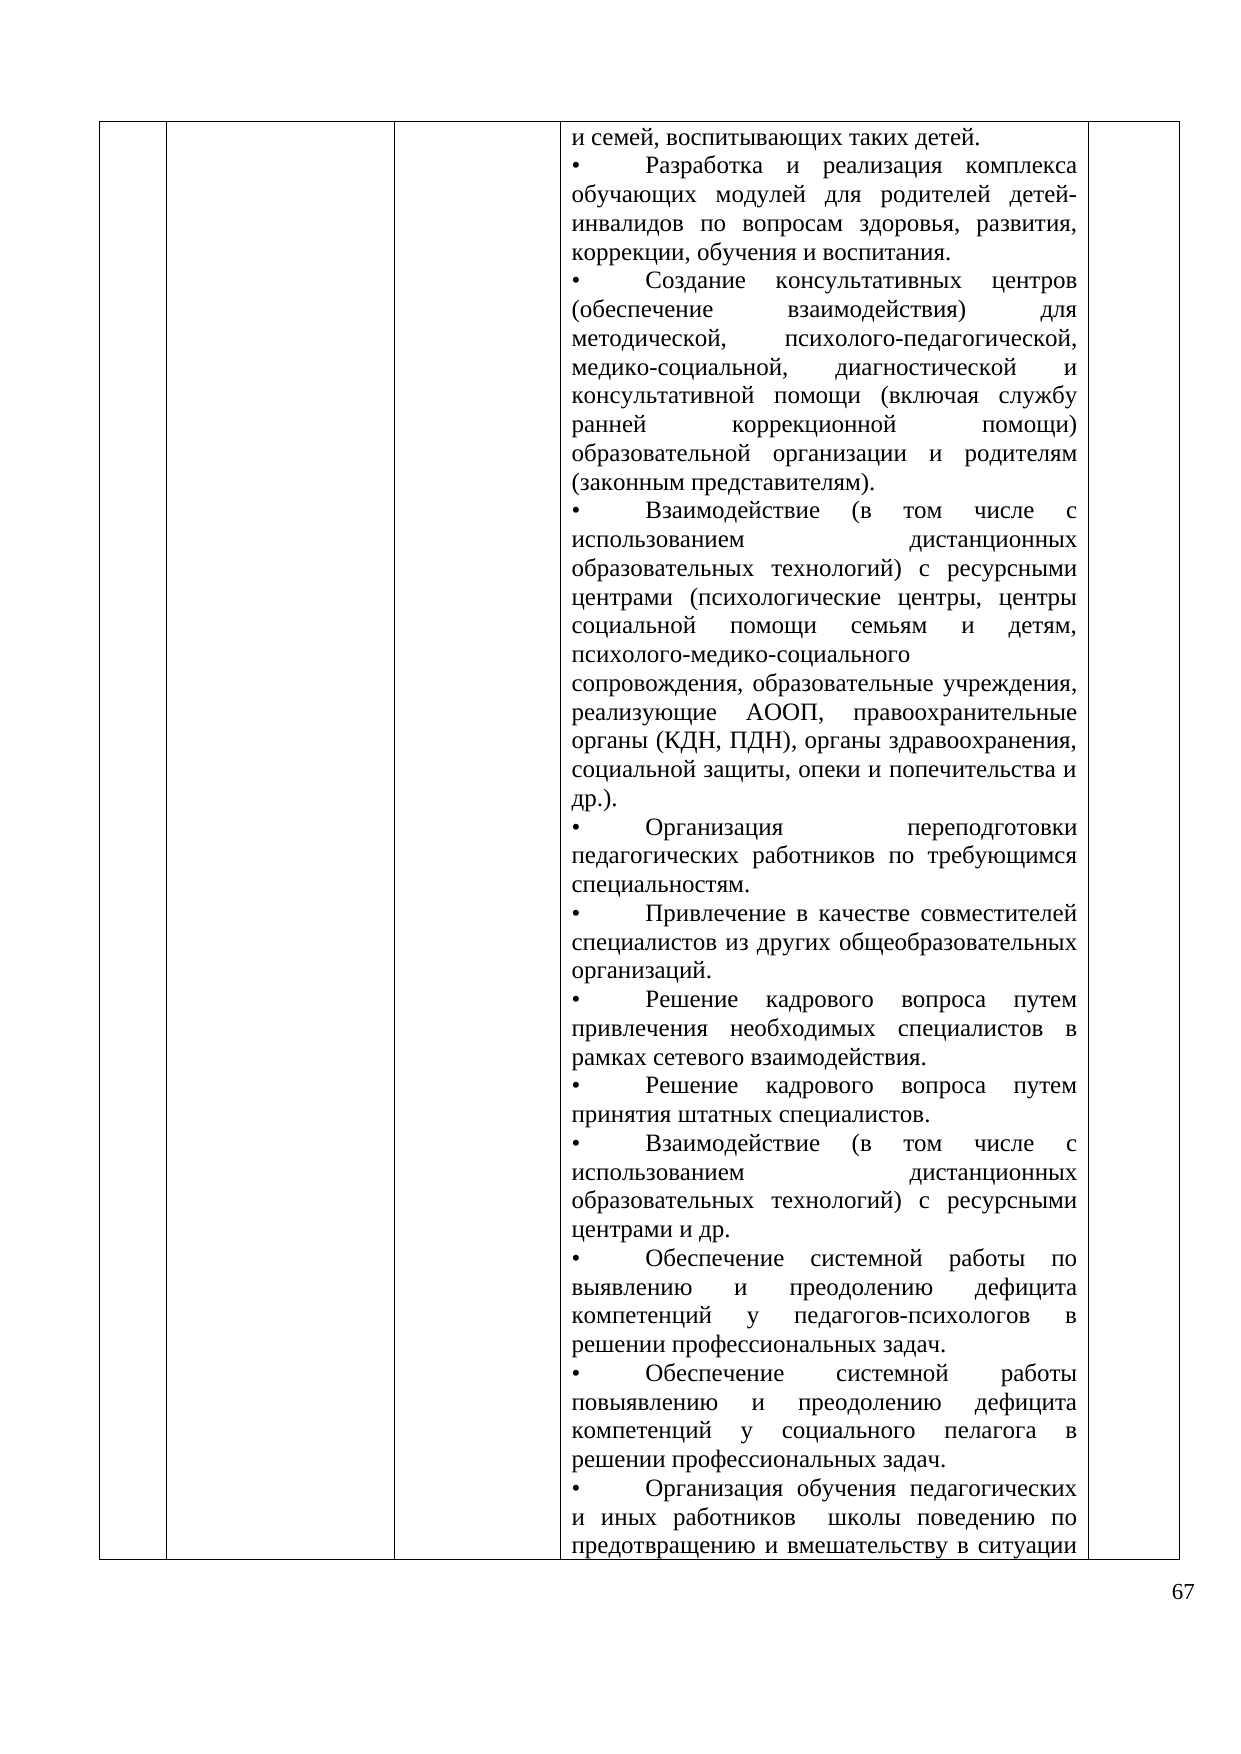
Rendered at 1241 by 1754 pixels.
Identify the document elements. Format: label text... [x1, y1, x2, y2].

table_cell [167, 122, 394, 1559]
table_cell 1 [1089, 122, 1179, 1559]
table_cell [561, 122, 1088, 1559]
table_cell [395, 122, 560, 1559]
table_cell [100, 122, 166, 1559]
